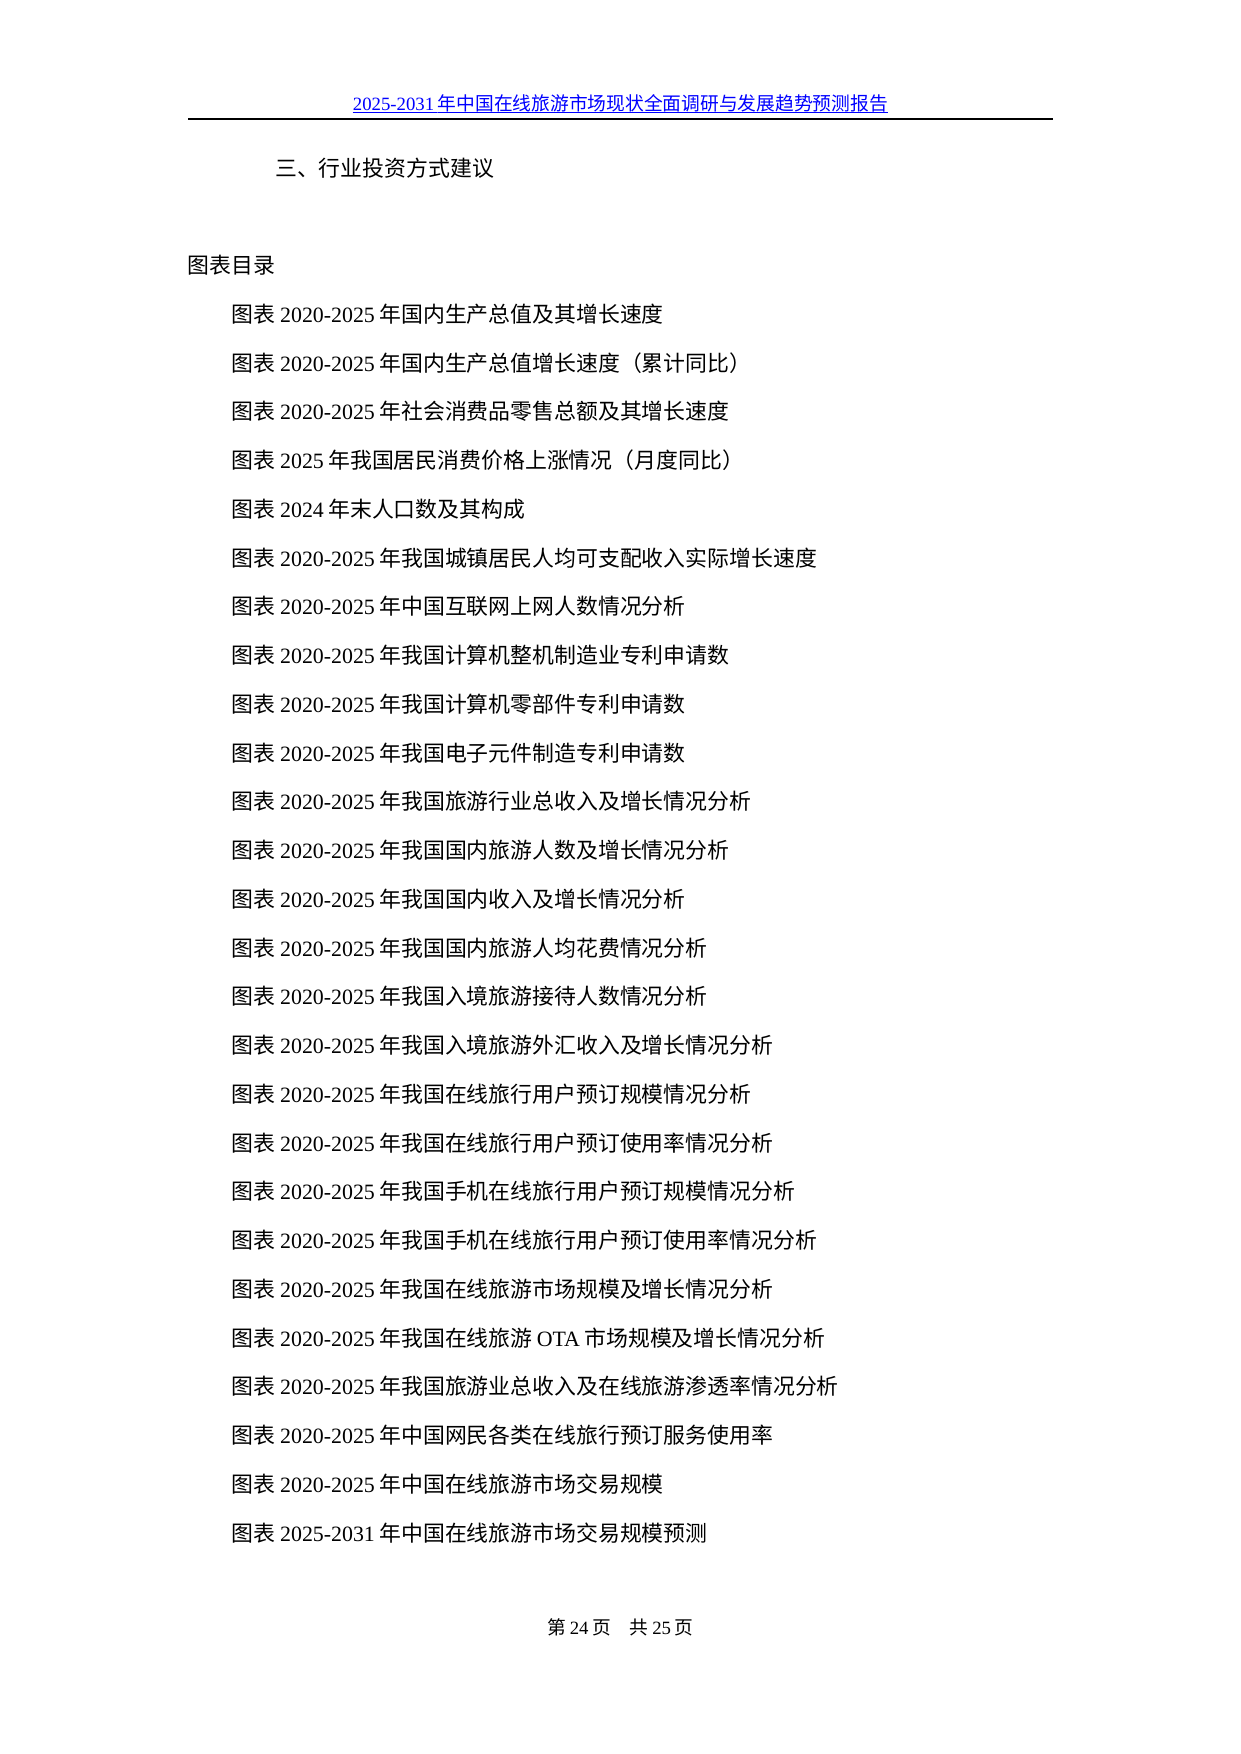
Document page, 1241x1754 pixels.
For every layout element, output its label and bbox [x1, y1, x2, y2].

text [187, 150, 1053, 1548]
